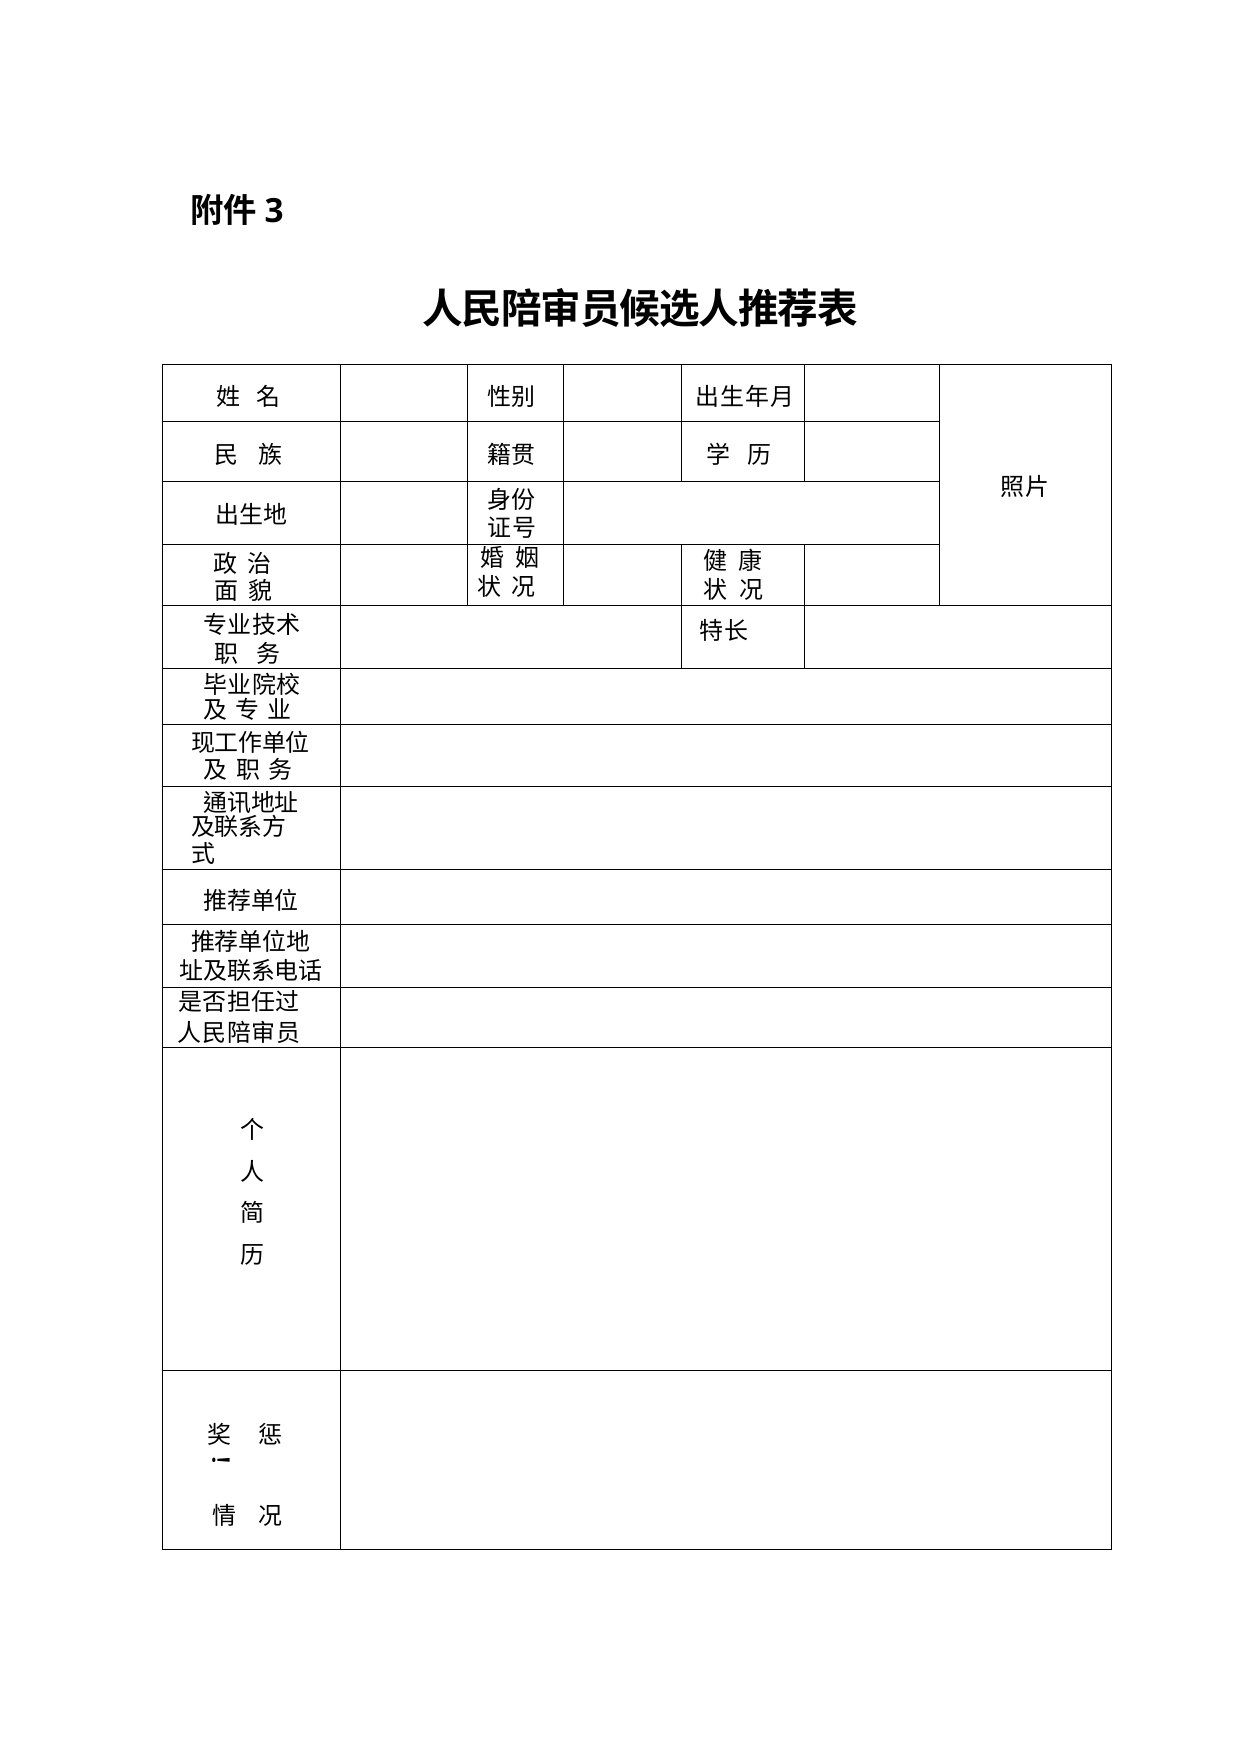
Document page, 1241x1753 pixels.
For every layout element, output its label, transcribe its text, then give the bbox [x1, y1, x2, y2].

table_cell 籍贯 [468, 422, 563, 481]
table_cell [805, 606, 1111, 668]
table_cell 身份证号 [468, 482, 563, 544]
table_cell [341, 725, 1111, 786]
table_cell 个 人 简 历 [163, 1048, 340, 1369]
table_cell [341, 925, 1111, 987]
table_cell [341, 606, 681, 668]
table_header 姓 名 [163, 365, 340, 421]
table_cell [341, 669, 1111, 724]
table_cell 奖 惩 情 况 [163, 1371, 340, 1548]
table_cell [341, 1371, 1111, 1548]
table_cell 出生地 [163, 482, 340, 544]
table_cell 民 族 [163, 422, 340, 481]
table_cell [805, 422, 939, 481]
table_cell 学 历 [682, 422, 804, 481]
table_cell [564, 422, 681, 481]
table_cell 是否担任过 人民陪审员 [163, 988, 340, 1047]
table_header 性别 [468, 365, 563, 421]
table_cell [564, 482, 939, 544]
table_cell 特长 [682, 606, 804, 668]
table_cell 政 治 面 貌 [163, 545, 340, 605]
table_header [564, 365, 681, 421]
table_cell 婚 姻 状 况 [468, 545, 563, 605]
table_cell 现工作单位 及 职 务 [163, 725, 340, 786]
table_cell 专业技术 职 务 [163, 606, 340, 668]
table_cell [341, 870, 1111, 924]
text 附件3 [190, 189, 1114, 231]
table_header [341, 365, 467, 421]
table_cell [341, 422, 467, 481]
table_cell [341, 1048, 1111, 1369]
table_cell [564, 545, 681, 605]
table_header [805, 365, 939, 421]
table_cell [341, 988, 1111, 1047]
table_cell [341, 787, 1111, 869]
table_header 出生年月 [682, 365, 804, 421]
table_cell [341, 482, 467, 544]
table_header 照片 [940, 365, 1111, 605]
table_cell 毕业院校 及 专 业 [163, 669, 340, 724]
table_cell 健 康 状 况 [682, 545, 804, 605]
text 人民陪审员候选人推荐表 [422, 283, 1114, 334]
table_cell 推荐单位 [163, 870, 340, 924]
table_cell 推荐单位地 址及联系电话 [163, 925, 340, 987]
table_cell 通讯地址 及联系方式 [163, 787, 340, 869]
table_cell [341, 545, 467, 605]
table_cell [805, 545, 939, 605]
